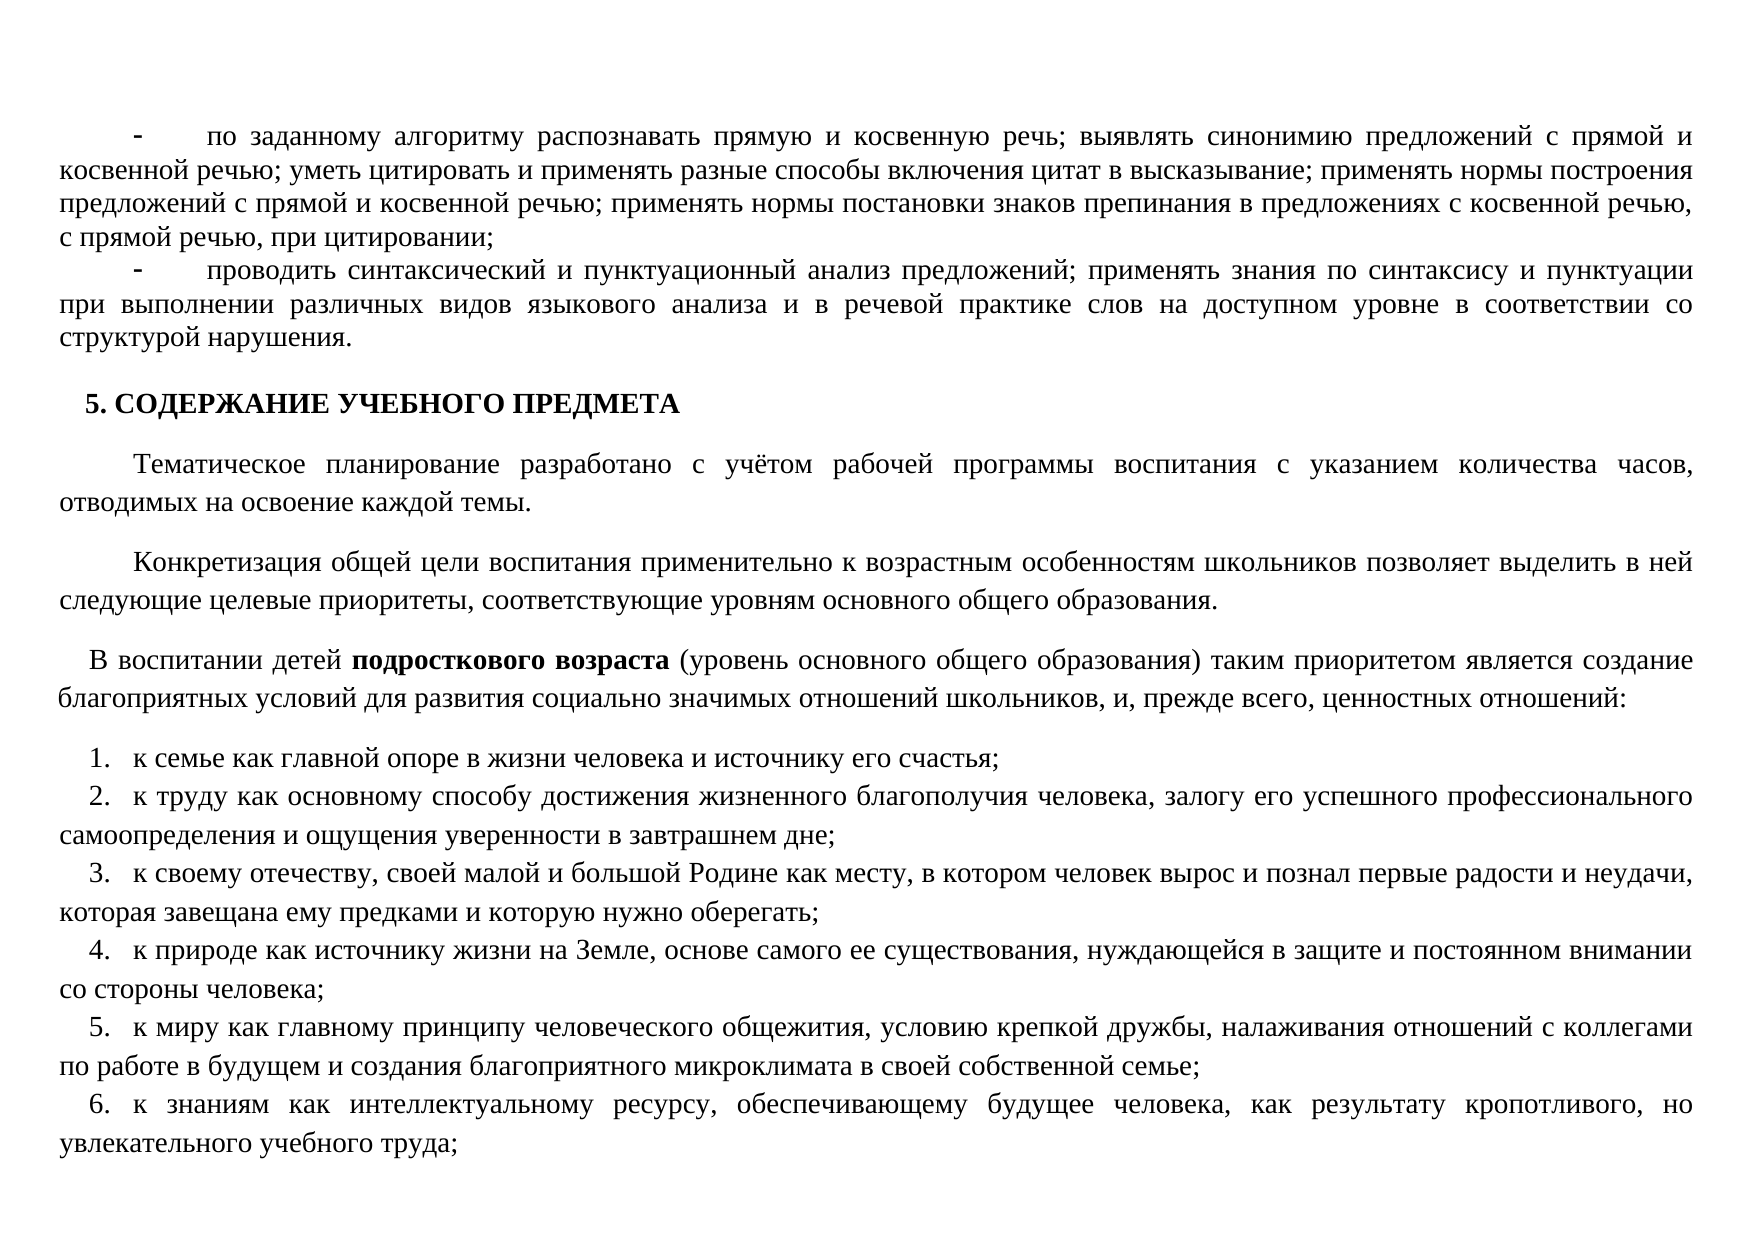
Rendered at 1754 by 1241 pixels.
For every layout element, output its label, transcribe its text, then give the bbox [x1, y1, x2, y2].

list к миру как главному принципу человеческого общежития, условию крепкой дружбы, налаживания отношений с коллегами по работе в будущем и создания благоприятного микроклимата в своей собственной семье; [59, 1009, 1695, 1082]
text Конкретизация общей цели воспитания применительно к возрастным особенностям школьников позволяет выделить в ней следующие целевые приоритеты, соответствующие уровням основного общего образования. [59, 544, 1695, 616]
list проводить синтаксический и пунктуационный анализ предложений; применять знания по синтаксису и пунктуации при выполнении различных видов языкового анализа и в речевой практике слов на доступном уровне в соответствии со структурой нарушения. [59, 252, 1695, 353]
list к семье как главной опоре в жизни человека и источнику его счастья; [59, 740, 1669, 773]
list к знаниям как интеллектуальному ресурсу, обеспечивающему будущее человека, как результату кропотливого, но увлекательного учебного труда; [59, 1087, 1695, 1159]
text 5. СОДЕРЖАНИЕ УЧЕБНОГО ПРЕДМЕТА [59, 387, 1695, 420]
text Тематическое планирование разработано с учётом рабочей программы воспитания с указанием количества часов, отводимых на освоение каждой темы. [59, 446, 1695, 518]
text В воспитании детей подросткового возраста (уровень основного общего образования) таким приоритетом является создание благоприятных условий для развития социально значимых отношений школьников, и, прежде всего, ценностных отношений: [57, 642, 1695, 714]
list к своему отечеству, своей малой и большой Родине как месту, в котором человек вырос и познал первые радости и неудачи, которая завещана ему предками и которую нужно оберегать; [59, 855, 1695, 927]
list к труду как основному способу достижения жизненного благополучия человека, залогу его успешного профессионального самоопределения и ощущения уверенности в завтрашнем дне; [59, 778, 1695, 850]
list по заданному алгоритму распознавать прямую и косвенную речь; выявлять синонимию предложений с прямой и косвенной речью; уметь цитировать и применять разные способы включения цитат в высказывание; применять нормы построения предложений с прямой и косвенной речью; применять нормы постановки знаков препинания в предложениях с косвенной речью, с прямой речью, при цитировании; [59, 118, 1695, 252]
list к природе как источнику жизни на Земле, основе самого ее существования, нуждающейся в защите и постоянном внимании со стороны человека; [59, 932, 1695, 1004]
